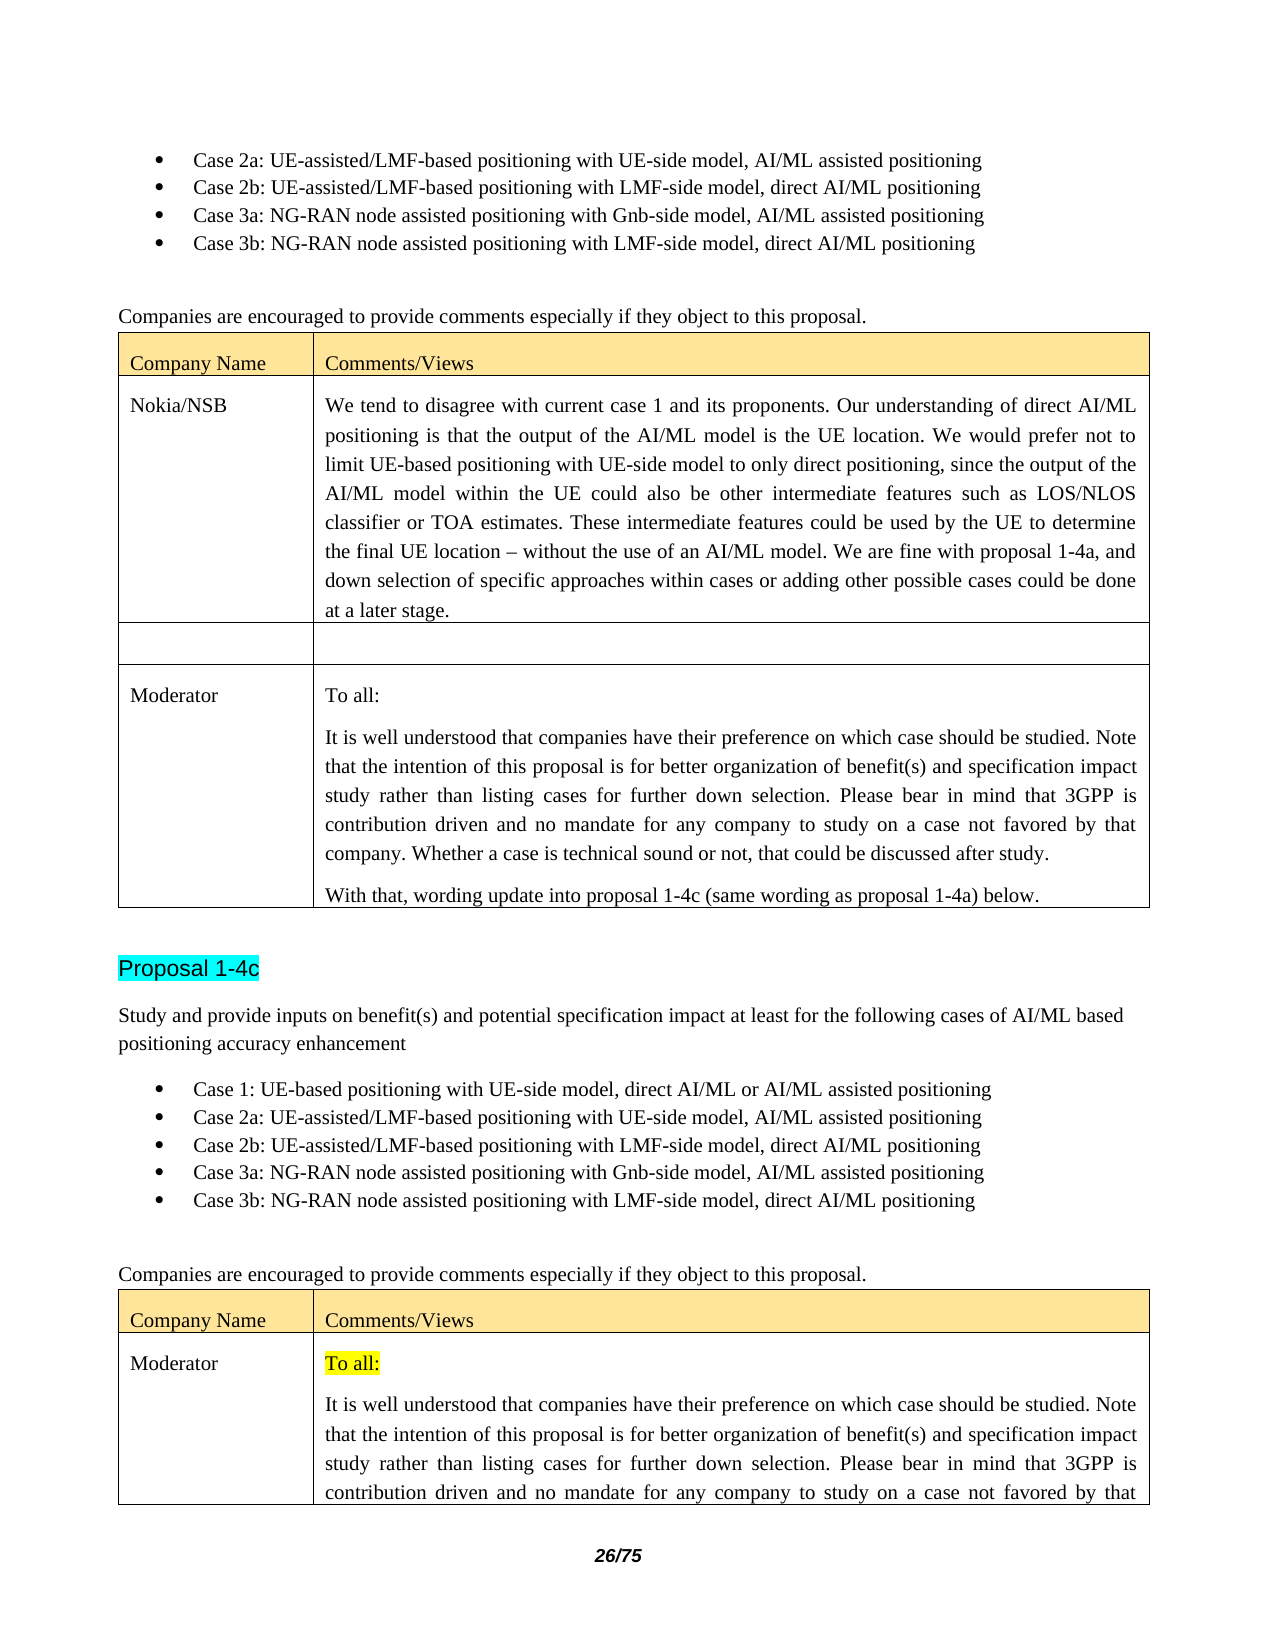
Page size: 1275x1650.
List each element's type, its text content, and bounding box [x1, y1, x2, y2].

text Companies are encouraged to provide comments especially if they object to this proposal. [118, 304, 1157, 328]
table_header Company Name [119, 333, 313, 375]
list Case 3b: NG-RAN node assisted positioning with LMF-side model, direct AI/ML positioning [156, 1188, 1157, 1212]
text Study and provide inputs on benefit(s) and potential specification impact at least for the following cases of AI/ML based positioning accuracy enhancement [118, 1003, 1157, 1055]
table_cell [314, 623, 1149, 664]
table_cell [314, 1333, 1149, 1504]
list Case 2b: UE-assisted/LMF-based positioning with LMF-side model, direct AI/ML positioning [156, 175, 1157, 199]
table_cell Nokia/NSB [119, 376, 313, 622]
list Case 3b: NG-RAN node assisted positioning with LMF-side model, direct AI/ML positioning [156, 231, 1157, 254]
table_header Comments/Views [314, 333, 1149, 375]
list Case 2a: UE-assisted/LMF-based positioning with UE-side model, AI/ML assisted positioning [156, 148, 1157, 172]
table_cell Moderator [119, 665, 313, 907]
list Case 1: UE-based positioning with UE-side model, direct AI/ML or AI/ML assisted positioning [156, 1077, 1157, 1101]
table_header Company Name [119, 1290, 313, 1332]
subtitle Proposal 1-4c [118, 954, 1157, 981]
text Companies are encouraged to provide comments especially if they object to this proposal. [118, 1262, 1157, 1286]
table_cell We tend to disagree with current case 1 and its proponents. Our understanding of direct AI/ML positioning is that the output of the AI/ML model is the UE location. We would prefer not to limit UE-based positioning with UE-side model to only direct positioning, since the output of the AI/ML model within the UE could also be other intermediate features such as LOS/NLOS classifier or TOA estimates. These intermediate features could be used by the UE to determine the final UE location – without the use of an AI/ML model. We are fine with proposal 1-4a, and down selection of specific approaches within cases or adding other possible cases could be done at a later stage. [314, 376, 1149, 622]
list Case 2b: UE-assisted/LMF-based positioning with LMF-side model, direct AI/ML positioning [156, 1133, 1157, 1157]
list Case 2a: UE-assisted/LMF-based positioning with UE-side model, AI/ML assisted positioning [156, 1105, 1157, 1129]
table_cell [119, 623, 313, 664]
table_cell To all: It is well understood that companies have their preference on which case should be studied. Note that the intention of this proposal is for better organization of benefit(s) and specification impact study rather than listing cases for further down selection. Please bear in mind that 3GPP is contribution driven and no mandate for any company to study on a case not favored by that company. Whether a case is technical sound or not, that could be discussed after study. With that, wording update into proposal 1-4c (same wording as proposal 1-4a) below. [314, 665, 1149, 907]
list Case 3a: NG-RAN node assisted positioning with Gnb-side model, AI/ML assisted positioning [156, 1160, 1157, 1184]
table_cell Moderator [119, 1333, 313, 1504]
table_header Comments/Views [314, 1290, 1149, 1332]
list Case 3a: NG-RAN node assisted positioning with Gnb-side model, AI/ML assisted positioning [156, 203, 1157, 227]
